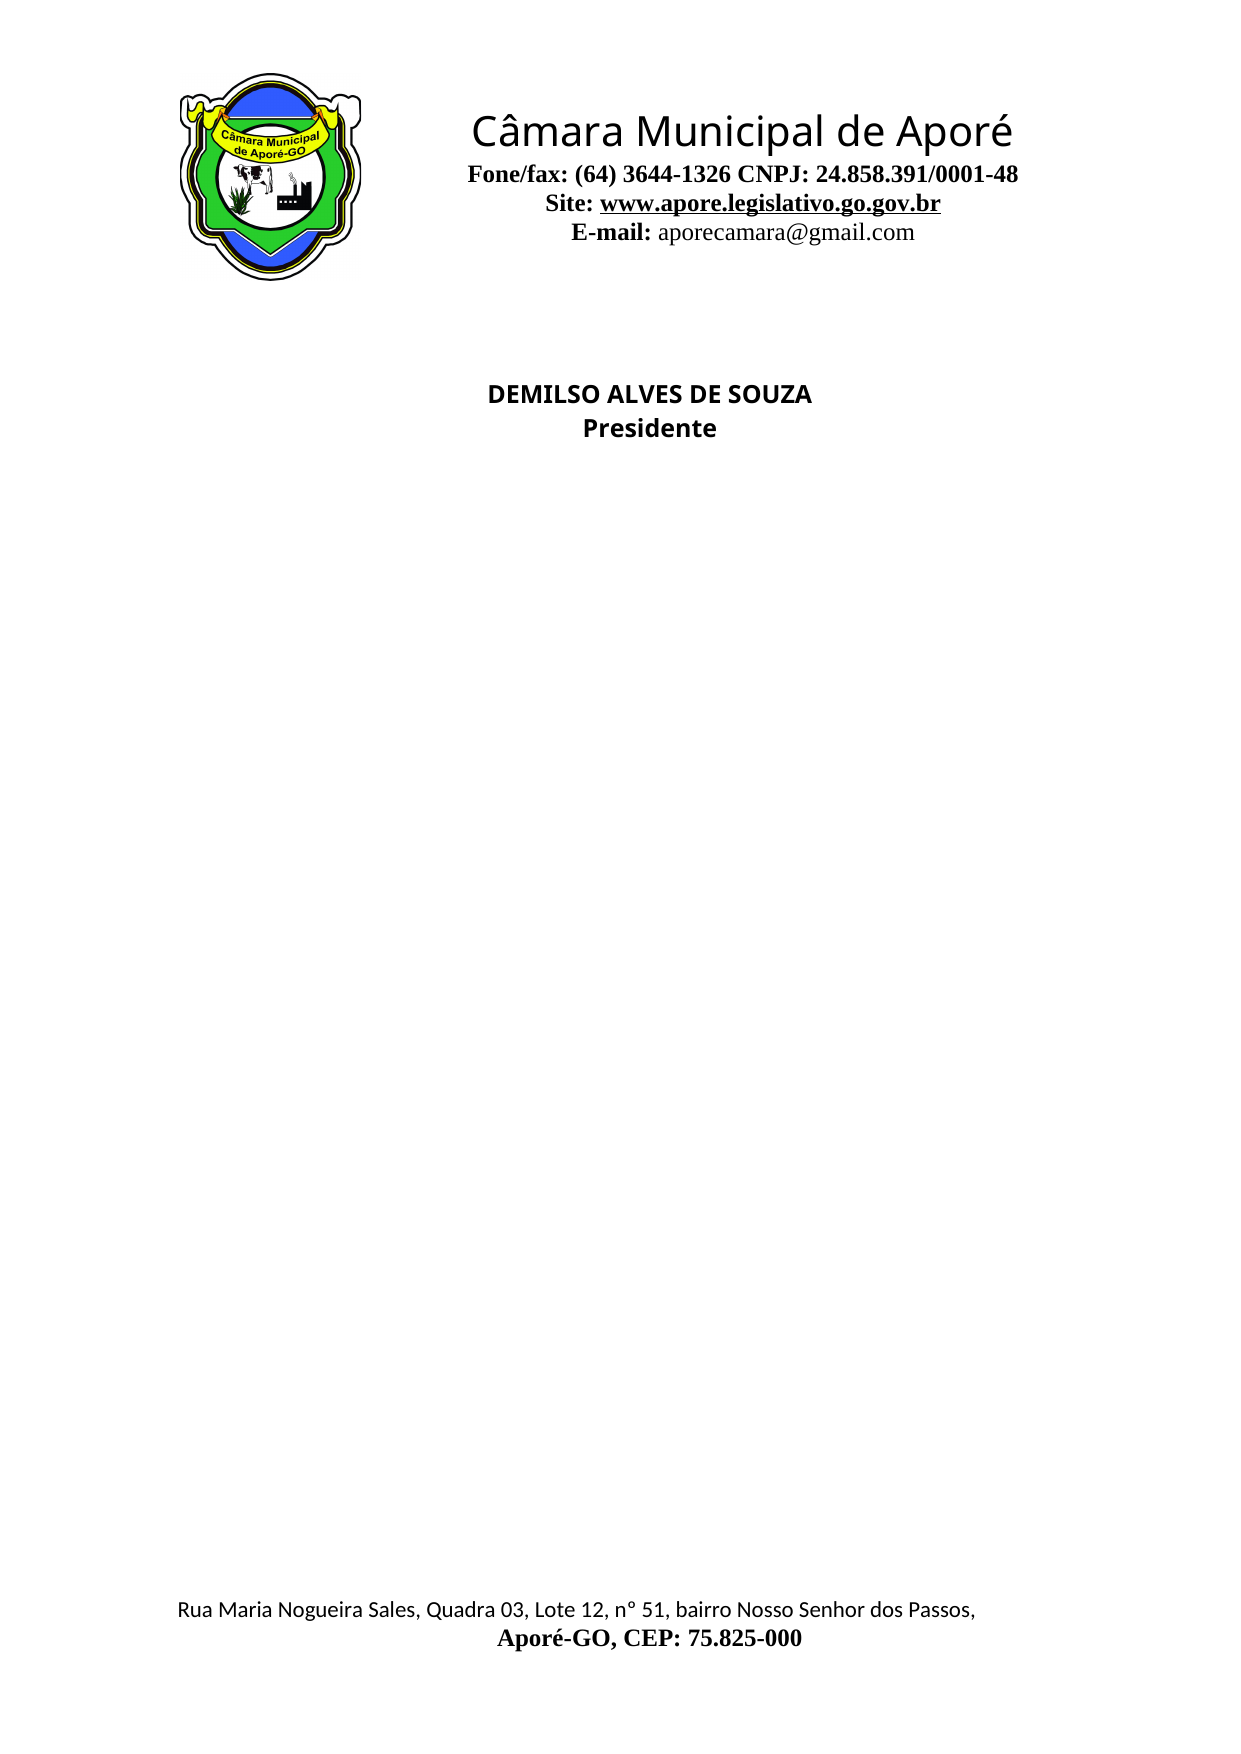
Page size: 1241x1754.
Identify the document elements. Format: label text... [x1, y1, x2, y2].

text Presidente [177, 410, 1122, 444]
text DEMILSO ALVES DE SOUZA [177, 376, 1122, 410]
picture [180, 73, 362, 281]
